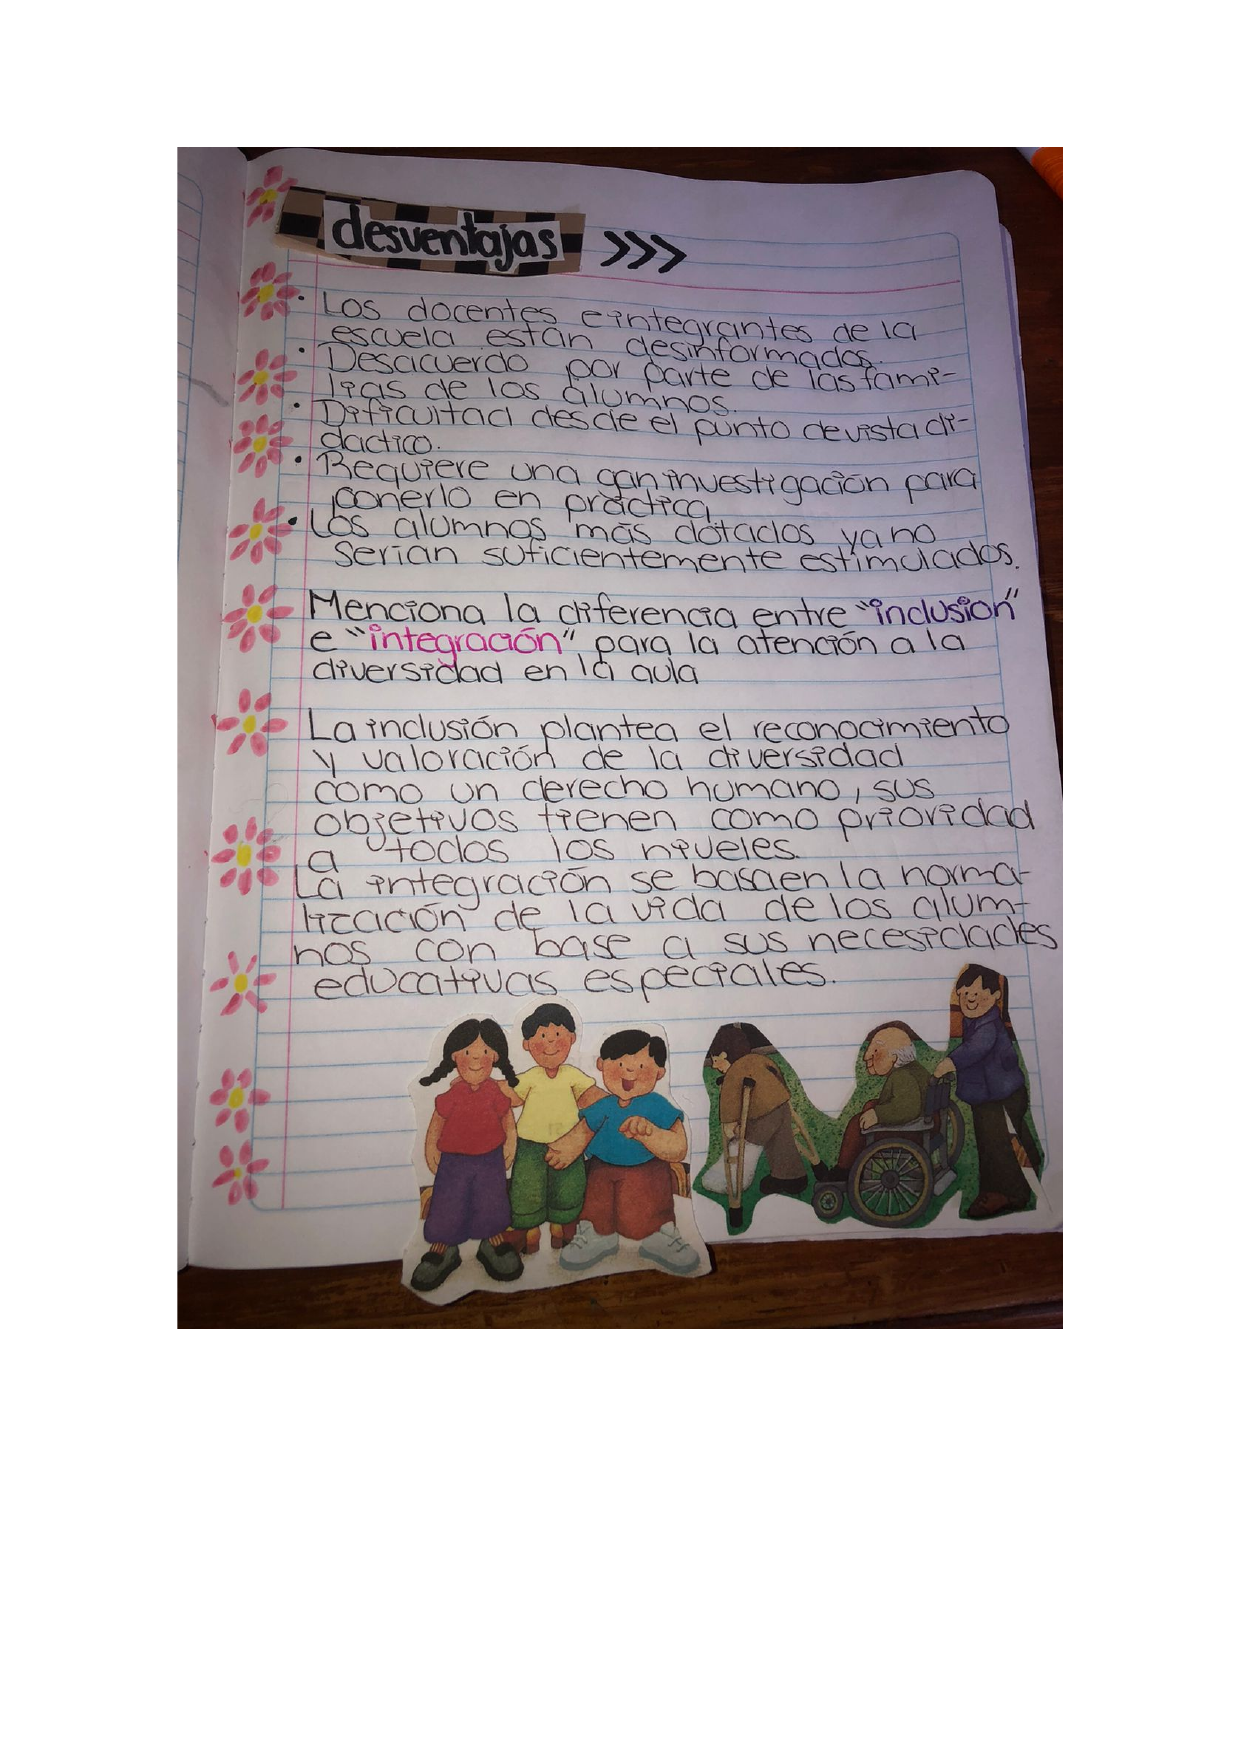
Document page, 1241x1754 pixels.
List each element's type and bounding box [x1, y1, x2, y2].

picture [177, 147, 1063, 1329]
